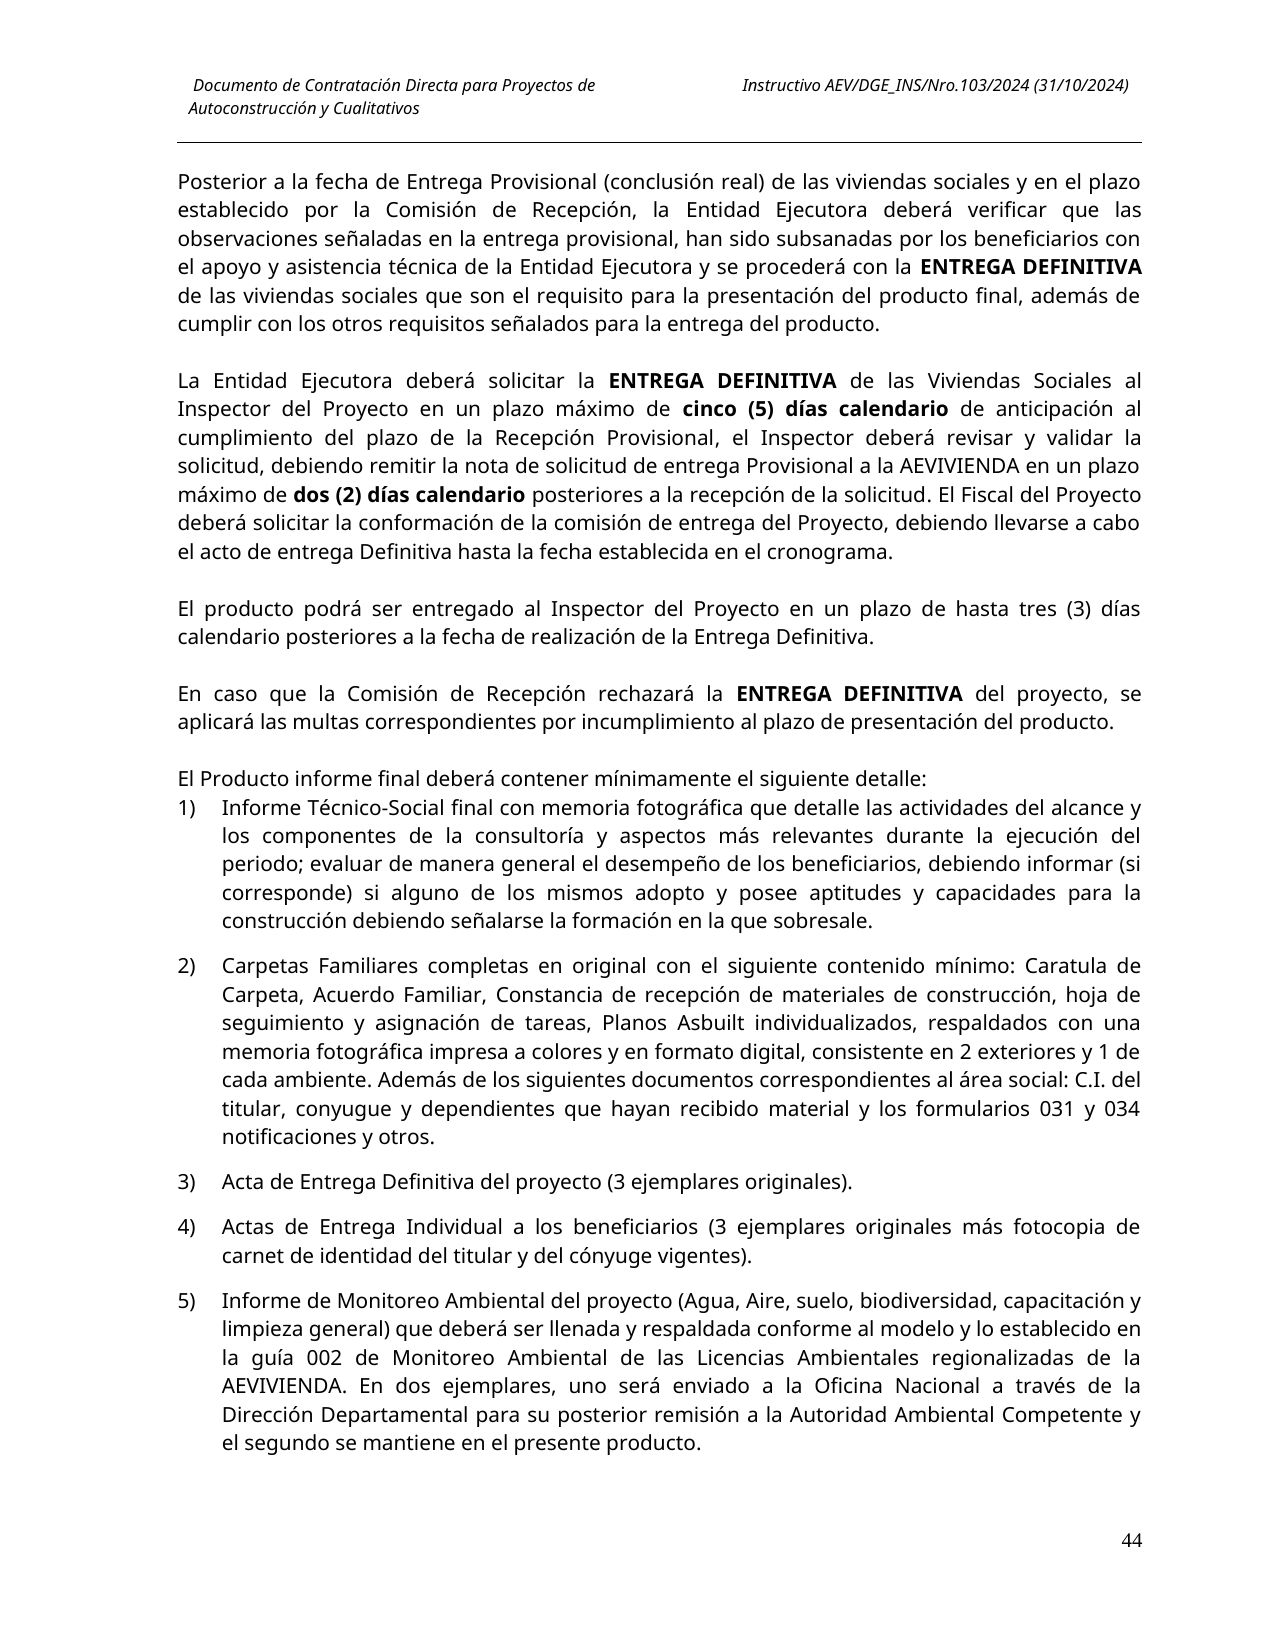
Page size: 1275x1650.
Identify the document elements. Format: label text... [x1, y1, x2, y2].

text Posterior a la fecha de Entrega Provisional (conclusión real) de las viviendas sociales y en el plazo establecido por la Comisión de Recepción, la Entidad Ejecutora deberá verificar que las observaciones señaladas en la entrega provisional, han sido subsanadas por los beneficiarios con el apoyo y asistencia técnica de la Entidad Ejecutora y se procederá con la ENTREGA DEFINITIVA de las viviendas sociales que son el requisito para la presentación del producto final, además de cumplir con los otros requisitos señalados para la entrega del producto. [177, 167, 1142, 338]
text La Entidad Ejecutora deberá solicitar la ENTREGA DEFINITIVA de las Viviendas Sociales al Inspector del Proyecto en un plazo máximo de cinco (5) días calendario de anticipación al cumplimiento del plazo de la Recepción Provisional, el Inspector deberá revisar y validar la solicitud, debiendo remitir la nota de solicitud de entrega Provisional a la AEVIVIENDA en un plazo máximo de dos (2) días calendario posteriores a la recepción de la solicitud. El Fiscal del Proyecto deberá solicitar la conformación de la comisión de entrega del Proyecto, debiendo llevarse a cabo el acto de entrega Definitiva hasta la fecha establecida en el cronograma. [177, 366, 1142, 565]
text El Producto informe final deberá contener mínimamente el siguiente detalle: [177, 764, 1142, 793]
list Acta de Entrega Definitiva del proyecto (3 ejemplares originales). [177, 1167, 1142, 1196]
list Informe de Monitoreo Ambiental del proyecto (Agua, Aire, suelo, biodiversidad, capacitación y limpieza general) que deberá ser llenada y respaldada conforme al modelo y lo establecido en la guía 002 de Monitoreo Ambiental de las Licencias Ambientales regionalizadas de la AEVIVIENDA. En dos ejemplares, uno será enviado a la Oficina Nacional a través de la Dirección Departamental para su posterior remisión a la Autoridad Ambiental Competente y el segundo se mantiene en el presente producto. [177, 1286, 1142, 1457]
list Carpetas Familiares completas en original con el siguiente contenido mínimo: Caratula de Carpeta, Acuerdo Familiar, Constancia de recepción de materiales de construcción, hoja de seguimiento y asignación de tareas, Planos Asbuilt individualizados, respaldados con una memoria fotográfica impresa a colores y en formato digital, consistente en 2 exteriores y 1 de cada ambiente. Además de los siguientes documentos correspondientes al área social: C.I. del titular, conyugue y dependientes que hayan recibido material y los formularios 031 y 034 notificaciones y otros. [177, 952, 1142, 1151]
list Actas de Entrega Individual a los beneficiarios (3 ejemplares originales más fotocopia de carnet de identidad del titular y del cónyuge vigentes). [177, 1212, 1142, 1269]
text En caso que la Comisión de Recepción rechazará la ENTREGA DEFINITIVA del proyecto, se aplicará las multas correspondientes por incumplimiento al plazo de presentación del producto. [177, 679, 1142, 736]
list Informe Técnico-Social final con memoria fotográfica que detalle las actividades del alcance y los componentes de la consultoría y aspectos más relevantes durante la ejecución del periodo; evaluar de manera general el desempeño de los beneficiarios, debiendo informar (si corresponde) si alguno de los mismos adopto y posee aptitudes y capacidades para la construcción debiendo señalarse la formación en la que sobresale. [177, 793, 1142, 935]
text El producto podrá ser entregado al Inspector del Proyecto en un plazo de hasta tres (3) días calendario posteriores a la fecha de realización de la Entrega Definitiva. [177, 594, 1142, 651]
